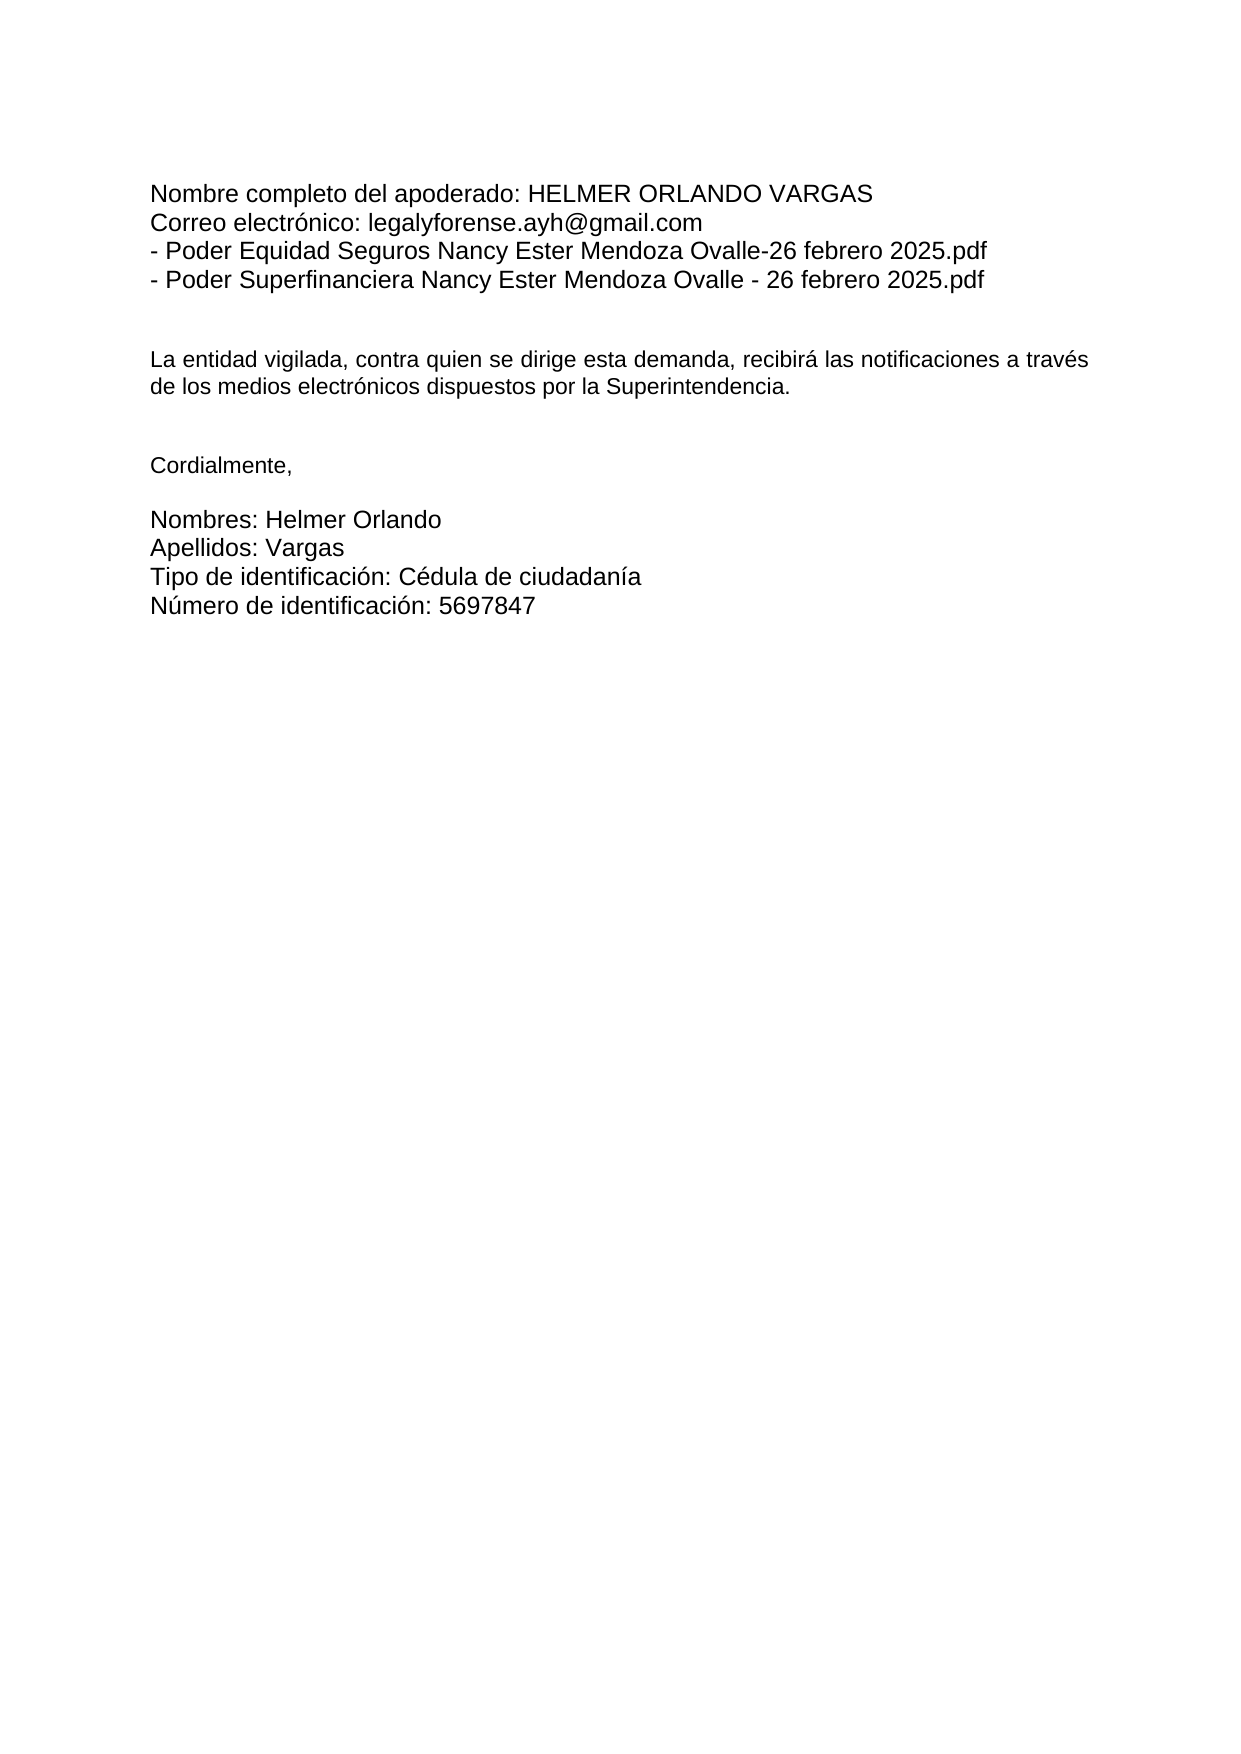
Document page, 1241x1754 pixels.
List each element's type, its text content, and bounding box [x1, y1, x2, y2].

text Nombres: Helmer Orlando [150, 504, 1090, 533]
text Número de identificación: 5697847 [150, 591, 1090, 619]
text Cordialmente, [150, 452, 1090, 478]
text La entidad vigilada, contra quien se dirige esta demanda, recibirá las notificaciones a través de los medios electrónicos dispuestos por la Superintendencia. [150, 346, 1090, 399]
text - Poder Equidad Seguros Nancy Ester Mendoza Ovalle-26 febrero 2025.pdf - Poder Superfinanciera Nancy Ester Mendoza Ovalle - 26 febrero 2025.pdf [150, 236, 1090, 320]
text Tipo de identificación: Cédula de ciudadanía [150, 562, 1090, 591]
text Correo electrónico: legalyforense.ayh@gmail.com [150, 207, 1090, 236]
text Nombre completo del apoderado: HELMER ORLANDO VARGAS [150, 179, 1090, 207]
text Apellidos: Vargas [150, 533, 1090, 562]
